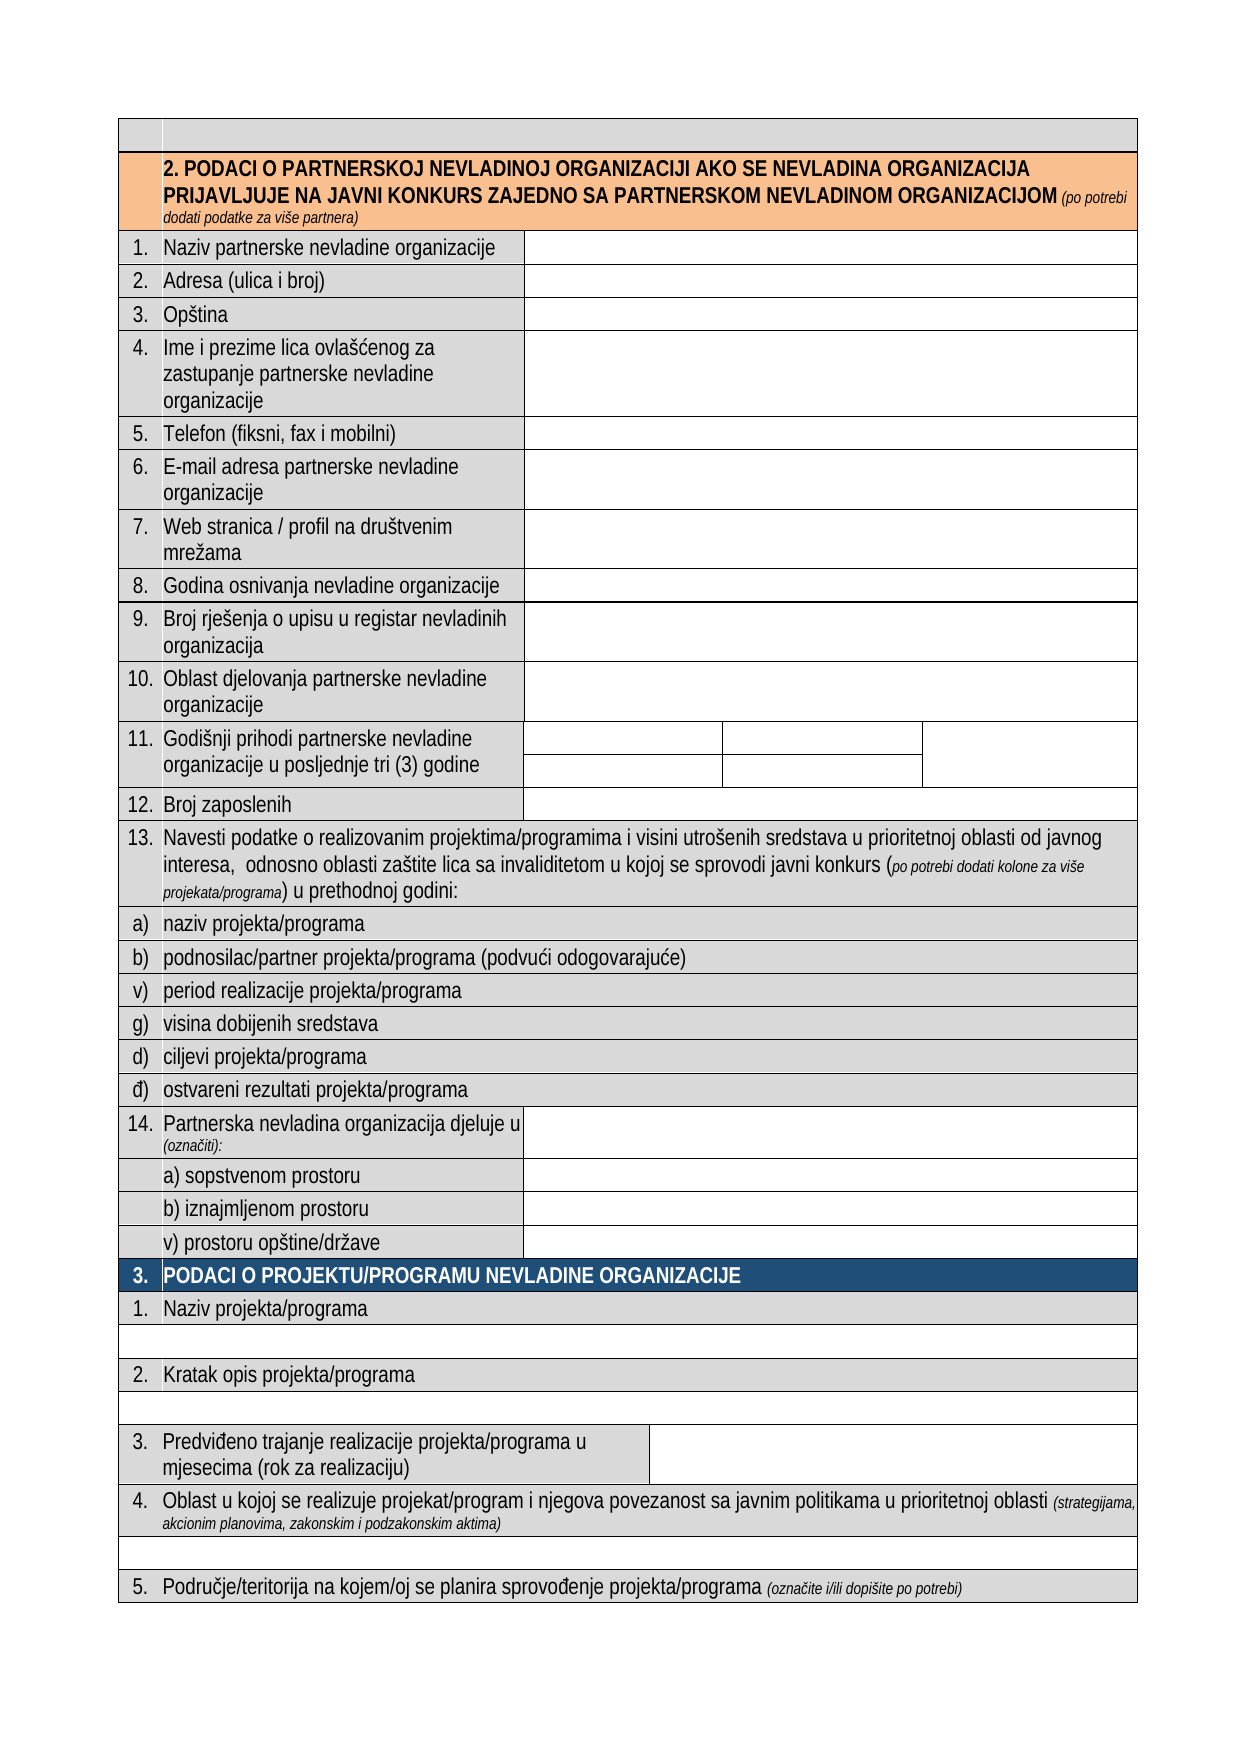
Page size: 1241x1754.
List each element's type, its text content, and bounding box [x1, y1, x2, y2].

table_cell ostvareni rezultati projekta/programa [163, 1074, 1137, 1106]
table_cell 14. [119, 1107, 162, 1158]
table_cell 5. [119, 417, 162, 449]
table_cell [525, 603, 1137, 661]
table_cell [525, 265, 1137, 297]
table_cell 6. [119, 450, 162, 509]
table_cell [524, 1226, 1137, 1258]
table_cell [119, 1537, 1137, 1569]
table_cell 3. [119, 1425, 162, 1483]
table_cell [119, 153, 162, 230]
table_cell Web stranica / profil na društvenim mrežama [163, 510, 524, 568]
table_cell Predviđeno trajanje realizacije projekta/programa u mjesecima (rok za realizaciju) [162, 1425, 649, 1483]
table_cell Adresa (ulica i broj) [163, 265, 524, 297]
table_cell v) [119, 974, 162, 1006]
table_cell [923, 722, 1137, 754]
table_cell 8. [119, 569, 162, 601]
table_cell [525, 417, 1137, 449]
table_cell [525, 510, 1137, 568]
table_cell d) [119, 1040, 162, 1072]
table_cell [119, 1325, 1137, 1357]
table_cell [163, 119, 1137, 151]
table_cell [524, 1192, 1137, 1224]
table_cell 1. [119, 231, 162, 263]
table_cell 12. [119, 788, 162, 820]
table_cell b) iznajmljenom prostoru [163, 1192, 523, 1224]
table_cell b) [119, 941, 162, 973]
table_cell v) prostoru opštine/države [163, 1226, 523, 1258]
table_cell Godišnji prihodi partnerske nevladine organizacije u posljednje tri (3) godine [163, 722, 523, 787]
table_cell period realizacije projekta/programa [163, 974, 1137, 1006]
table_cell 2. [119, 265, 162, 297]
table_cell 10. [119, 662, 162, 721]
table_cell g) [119, 1007, 162, 1039]
table_cell Naziv projekta/programa [163, 1292, 1137, 1324]
table_cell [119, 1192, 162, 1224]
table_cell [524, 755, 722, 787]
table_cell a) [119, 907, 162, 939]
table_cell podnosilac/partner projekta/programa (podvući odogovarajuće) [163, 941, 1137, 973]
table_cell 13. [119, 821, 162, 906]
table_cell Naziv partnerske nevladine organizacije [163, 231, 524, 263]
table_cell 3. [119, 298, 162, 330]
table_cell 11. [119, 722, 162, 787]
table_cell Telefon (fiksni, fax i mobilni) [163, 417, 524, 449]
table_cell Ime i prezime lica ovlašćenog za zastupanje partnerske nevladine organizacije [163, 331, 524, 416]
table_cell PODACI O PROJEKTU/PROGRAMU NEVLADINE ORGANIZACIJE [163, 1259, 1137, 1291]
table_cell đ) [119, 1074, 162, 1106]
table_cell [525, 450, 1137, 509]
table_cell Broj zaposlenih [163, 788, 523, 820]
table_cell [525, 231, 1137, 263]
table_cell [923, 754, 1137, 787]
table_cell [525, 569, 1137, 601]
table_cell 3. [119, 1259, 162, 1291]
table_cell Partnerska nevladina organizacija djeluje u (označiti): [163, 1107, 523, 1158]
table_cell Broj rješenja o upisu u registar nevladinih organizacija [163, 603, 524, 661]
table_cell [119, 1392, 1137, 1424]
table_cell Navesti podatke o realizovanim projektima/programima i visini utrošenih sredstava u prioritetnoj oblasti od javnog interesa, odnosno oblasti zaštite lica sa invaliditetom u kojoj se sprovodi javni konkurs (po potrebi dodati kolone za više projekata/programa) u prethodnoj godini: [163, 821, 1137, 906]
table_cell 5. [119, 1570, 162, 1602]
table_cell [650, 1425, 1137, 1483]
table_cell Oblast djelovanja partnerske nevladine organizacije [163, 662, 524, 721]
table_cell [524, 1107, 1137, 1158]
table_cell Kratak opis projekta/programa [163, 1359, 1137, 1391]
table_cell [524, 788, 1137, 820]
table_cell Godina osnivanja nevladine organizacije [163, 569, 524, 601]
table_cell ciljevi projekta/programa [163, 1040, 1137, 1072]
table_cell 1. [119, 1292, 162, 1324]
table_cell 4. [119, 1485, 162, 1536]
table_cell [119, 1226, 162, 1258]
table_cell [525, 331, 1137, 416]
table_cell 2. PODACI O PARTNERSKOJ NEVLADINOJ ORGANIZACIJI AKO SE NEVLADINA ORGANIZACIJA PRIJAVLJUJE NA JAVNI KONKURS ZAJEDNO SA PARTNERSKOM NEVLADINOM ORGANIZACIJOM (po potrebi dodati podatke za više partnera) [163, 153, 1137, 230]
table_cell 2. [119, 1359, 162, 1391]
table_cell a) sopstvenom prostoru [163, 1159, 523, 1191]
table_cell naziv projekta/programa [163, 907, 1137, 939]
table_cell visina dobijenih sredstava [163, 1007, 1137, 1039]
table_cell [723, 722, 922, 754]
table_cell [119, 1159, 162, 1191]
table_cell [524, 722, 722, 754]
table_cell [524, 1159, 1137, 1191]
table_cell [525, 298, 1137, 330]
table_cell [723, 755, 922, 787]
table_cell [525, 662, 1137, 721]
table_cell 4. [119, 331, 162, 416]
table_cell Područje/teritorija na kojem/oj se planira sprovođenje projekta/programa (označite i/ili dopišite po potrebi) [162, 1570, 1137, 1602]
table_cell đ) [119, 119, 162, 151]
table_cell Opština [163, 298, 524, 330]
table_cell 9. [119, 603, 162, 661]
table_cell E-mail adresa partnerske nevladine organizacije [163, 450, 524, 509]
table_cell 7. [119, 510, 162, 568]
table_cell Oblast u kojoj se realizuje projekat/program i njegova povezanost sa javnim politikama u prioritetnoj oblasti (strategijama, akcionim planovima, zakonskim i podzakonskim aktima) [162, 1485, 1137, 1536]
